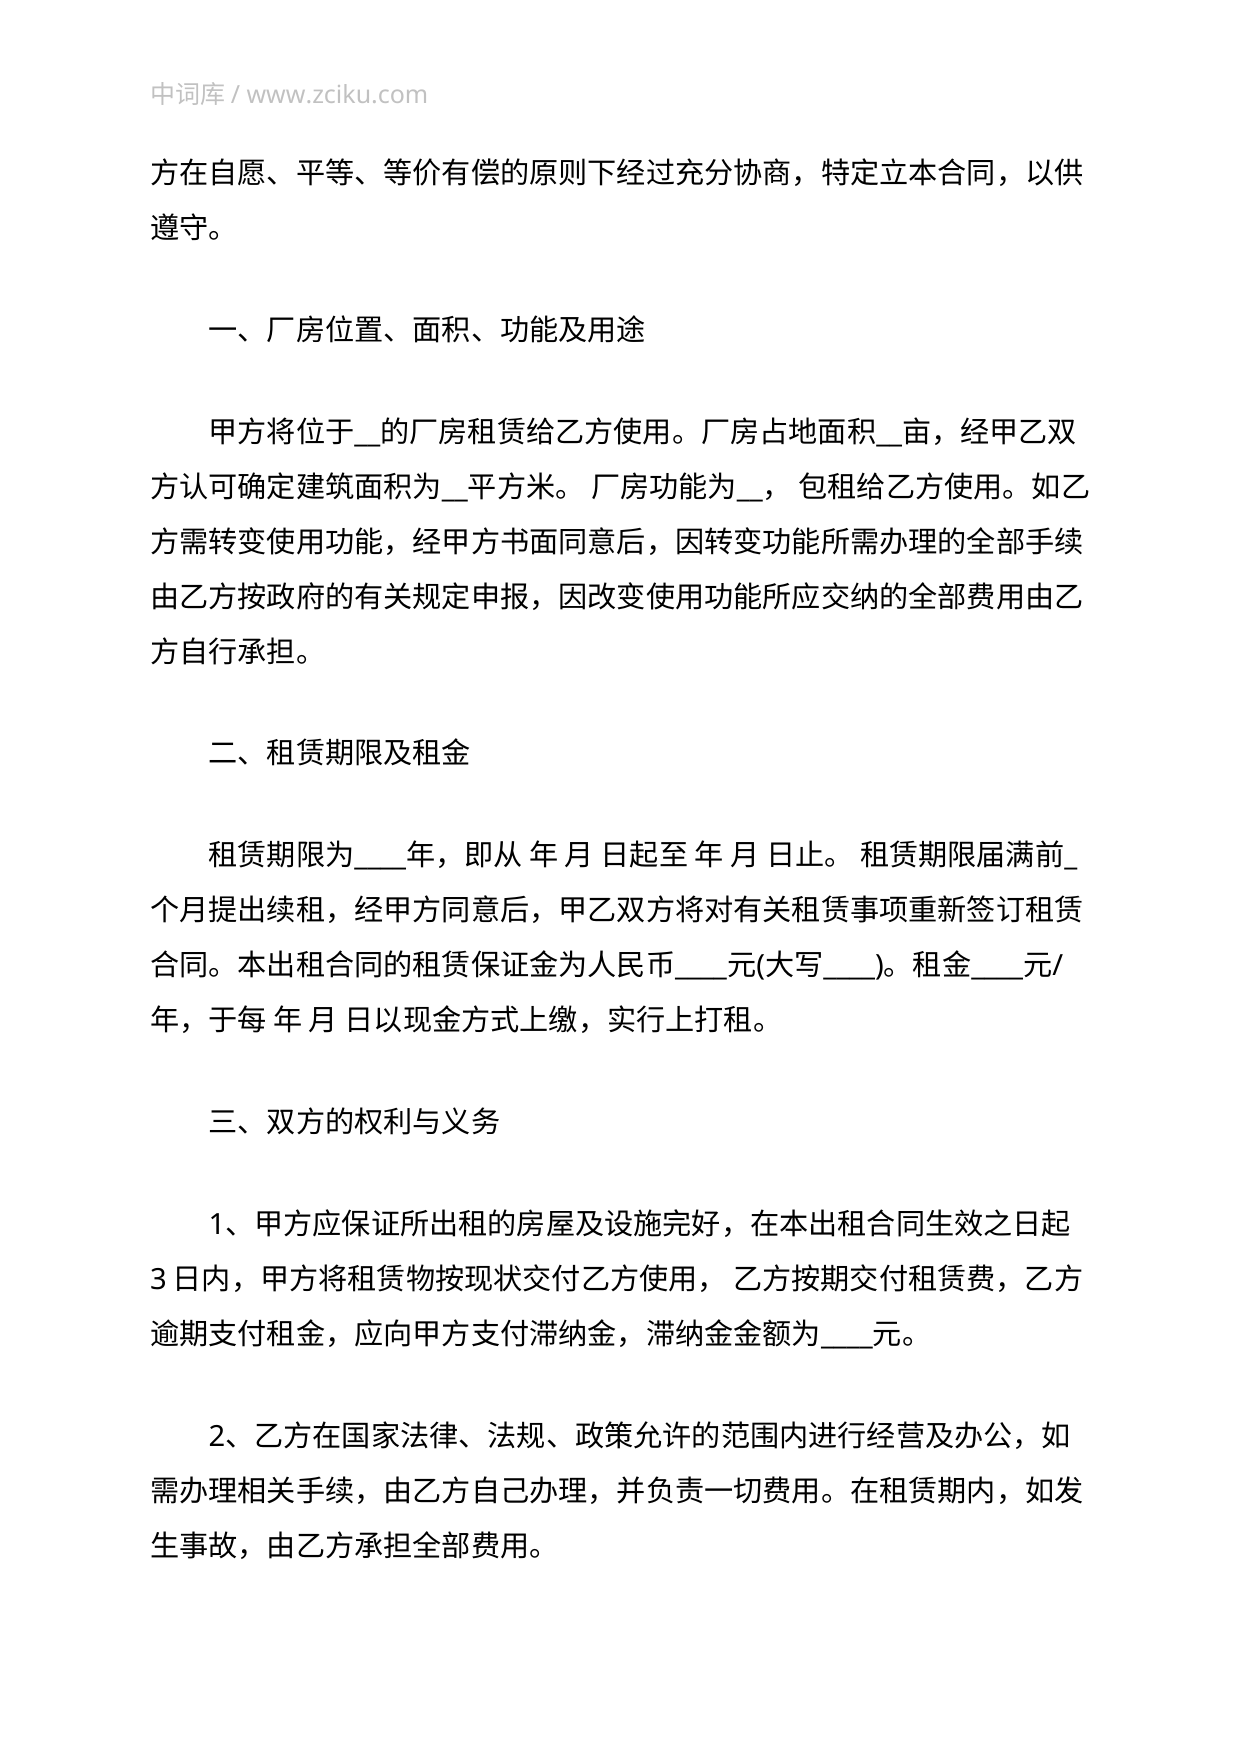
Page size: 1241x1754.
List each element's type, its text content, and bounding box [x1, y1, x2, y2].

text 甲方将位于__的厂房租赁给乙方使用。厂房占地面积__亩，经甲乙双方认可确定建筑面积为__平方米。 厂房功能为__， 包租给乙方使用。如乙方需转变使用功能，经甲方书面同意后，因转变功能所需办理的全部手续由乙方按政府的有关规定申报，因改变使用功能所应交纳的全部费用由乙方自行承担。 [150, 408, 1090, 671]
text 三、双方的权利与义务 [150, 1098, 1090, 1141]
text 二、租赁期限及租金 [150, 730, 1090, 772]
text 1、甲方应保证所出租的房屋及设施完好，在本出租合同生效之日起3日内，甲方将租赁物按现状交付乙方使用， 乙方按期交付租赁费，乙方逾期支付租金，应向甲方支付滞纳金，滞纳金金额为____元。 [150, 1200, 1090, 1353]
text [150, 150, 1090, 247]
text 2、乙方在国家法律、法规、政策允许的范围内进行经营及办公，如需办理相关手续，由乙方自己办理，并负责一切费用。在租赁期内，如发生事故，由乙方承担全部费用。 [150, 1412, 1090, 1564]
text 租赁期限为____年，即从 年 月 日起至 年 月 日止。 租赁期限届满前_个月提出续租，经甲方同意后，甲乙双方将对有关租赁事项重新签订租赁合同。本出租合同的租赁保证金为人民币____元(大写____)。租金____元/年，于每 年 月 日以现金方式上缴，实行上打租。 [150, 832, 1090, 1039]
text 一、厂房位置、面积、功能及用途 [150, 307, 1090, 349]
